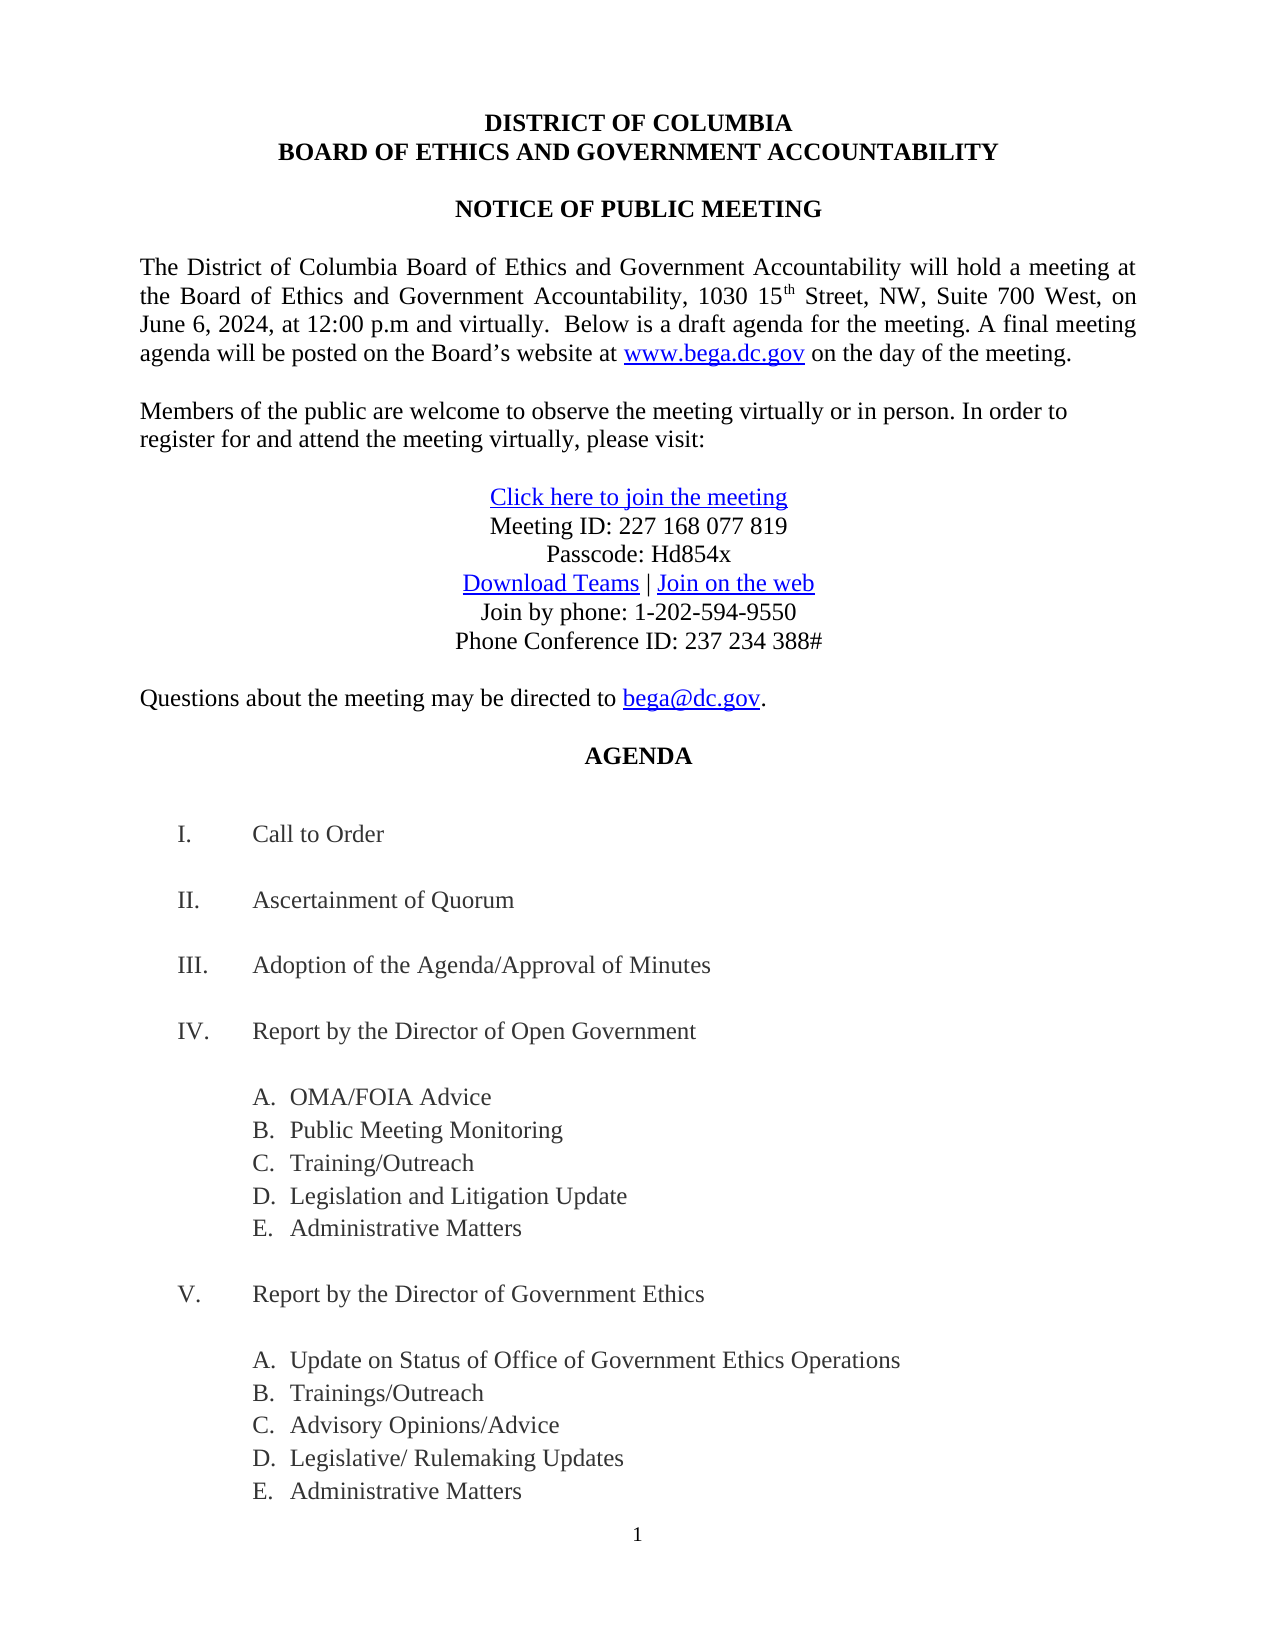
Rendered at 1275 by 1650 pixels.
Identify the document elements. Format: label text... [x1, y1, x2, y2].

text Meeting ID: 227 168 077 819 Passcode: Hd854x [139, 511, 1137, 568]
text Members of the public are welcome to observe the meeting virtually or in person. In order to register for and attend the meeting virtually, please visit: [139, 396, 1137, 453]
text Click here to join the meeting [139, 482, 1137, 511]
text The District of Columbia Board of Ethics and Government Accountability will hold a meeting at the Board of Ethics and Government Accountability, 1030 15th Street, NW, Suite 700 West, on June 6, 2024, at 12:00 p.m and virtually. Below is a draft agenda for the meeting. A final meeting agenda will be posted on the Board’s website at www.bega.dc.gov on the day of the meeting. [139, 252, 1137, 367]
list OMA/FOIA Advice [252, 1078, 1137, 1111]
text NOTICE OF PUBLIC MEETING [139, 194, 1137, 223]
list Training/Outreach [252, 1144, 1137, 1177]
text Join by phone: 1-202-594-9550 [139, 597, 1137, 626]
list Advisory Opinions/Advice [252, 1406, 1137, 1439]
text AGENDA [139, 741, 1137, 769]
list Legislative/ Rulemaking Updates [252, 1439, 1137, 1472]
list Call to Order [177, 819, 1137, 848]
list Update on Status of Office of Government Ethics Operations [252, 1341, 1137, 1373]
text DISTRICT OF COLUMBIA [139, 108, 1137, 137]
text Phone Conference ID: 237 234 388# [139, 626, 1137, 654]
list Legislation and Litigation Update [252, 1177, 1137, 1209]
text Download Teams | Join on the web [139, 568, 1137, 597]
list Public Meeting Monitoring [252, 1111, 1137, 1144]
text Questions about the meeting may be directed to bega@dc.gov. [139, 683, 1137, 712]
list Report by the Director of Open Government [177, 1012, 1137, 1045]
list Trainings/Outreach [252, 1373, 1137, 1406]
list Administrative Matters [252, 1472, 1137, 1505]
list Report by the Director of Government Ethics [177, 1275, 1137, 1308]
list Adoption of the Agenda/Approval of Minutes [177, 947, 1137, 979]
list Ascertainment of Quorum [177, 881, 1137, 913]
list Administrative Matters [252, 1209, 1137, 1242]
text BOARD OF ETHICS AND GOVERNMENT ACCOUNTABILITY [139, 137, 1137, 166]
